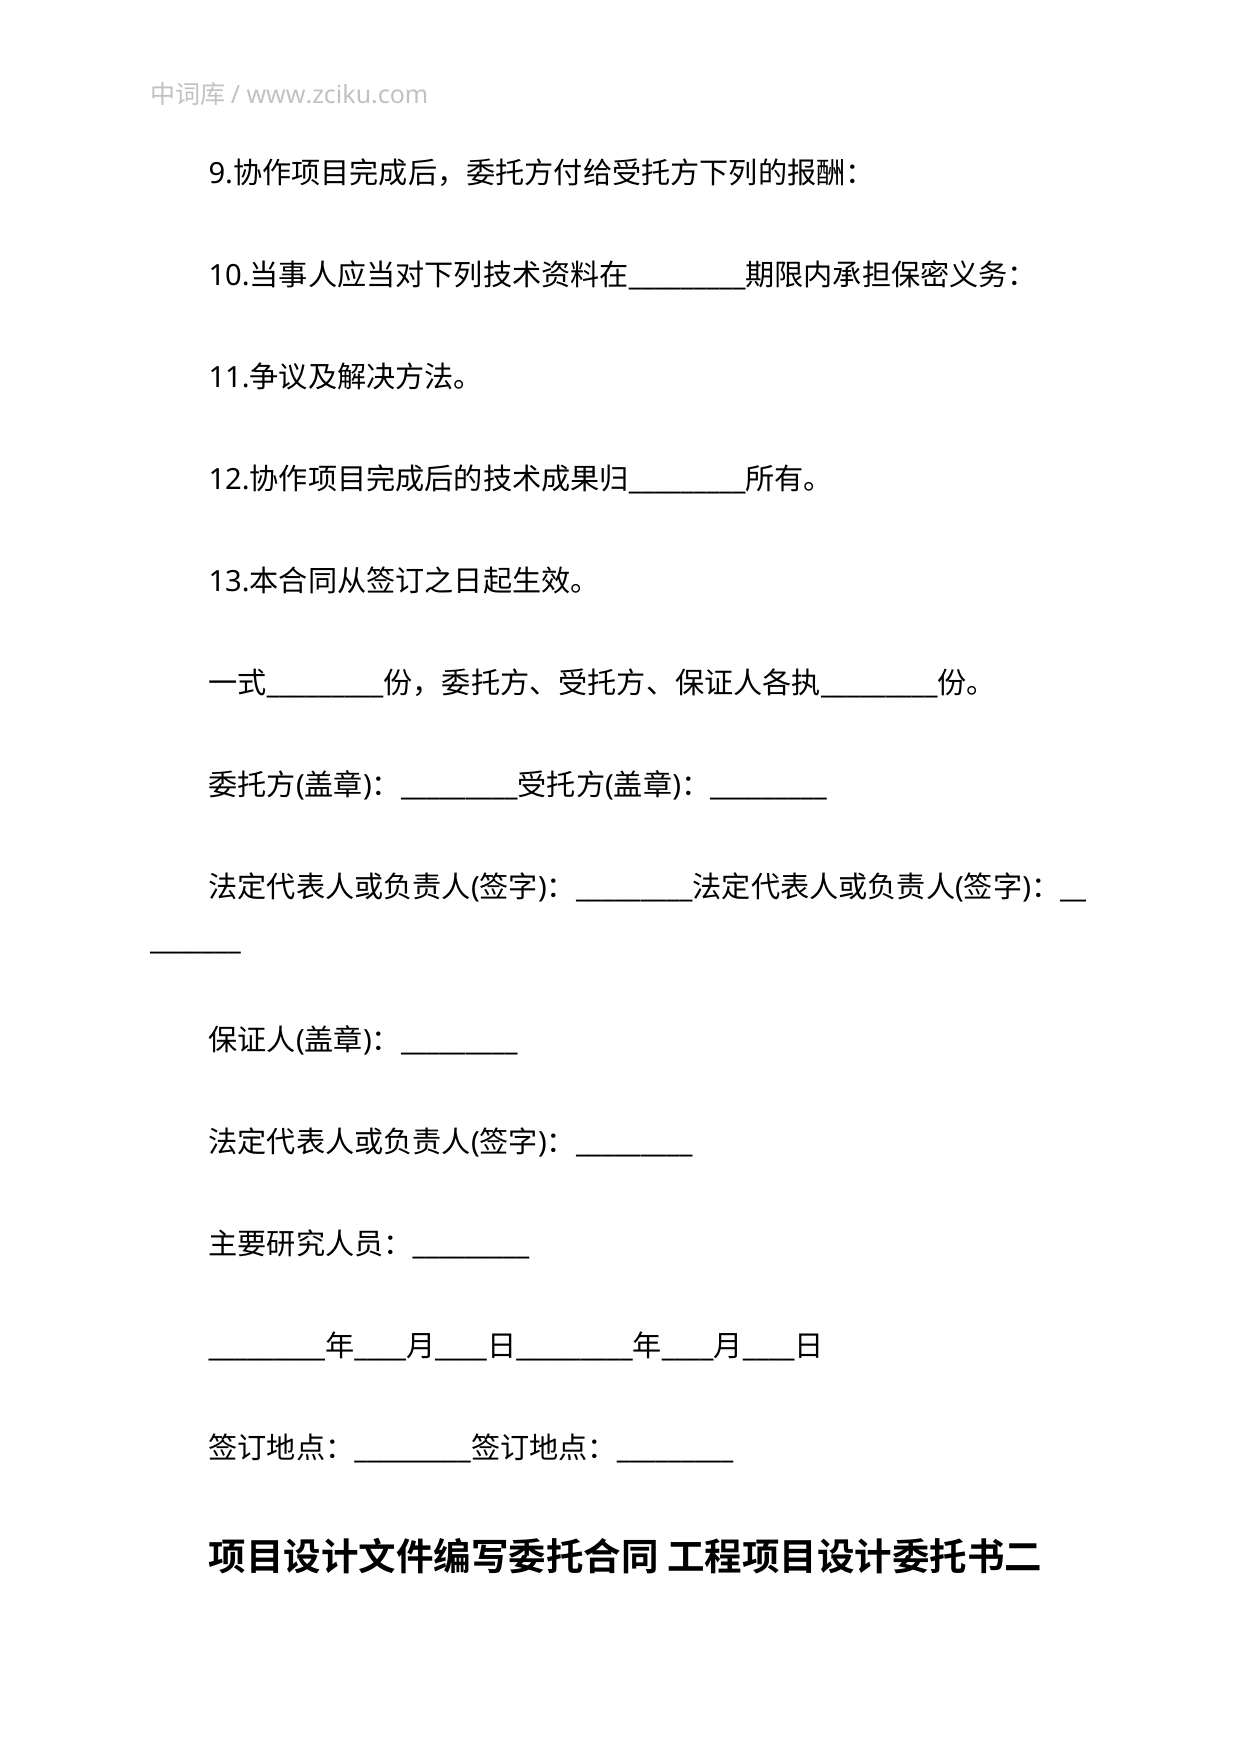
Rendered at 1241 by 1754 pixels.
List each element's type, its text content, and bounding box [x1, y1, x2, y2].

text 12.协作项目完成后的技术成果归_________所有。 [150, 456, 1090, 498]
text _________年____月____日_________年____月____日 [150, 1322, 1090, 1365]
text 法定代表人或负责人(签字)：_________法定代表人或负责人(签字)：_________ [150, 864, 1090, 958]
text 保证人(盖章)：_________ [150, 1017, 1090, 1059]
text 9.协作项目完成后，委托方付给受托方下列的报酬： [150, 150, 1090, 192]
text 主要研究人员：_________ [150, 1221, 1090, 1263]
text 13.本合同从签订之日起生效。 [150, 558, 1090, 600]
text 一式_________份，委托方、受托方、保证人各执_________份。 [150, 660, 1090, 702]
text 法定代表人或负责人(签字)：_________ [150, 1118, 1090, 1161]
text 委托方(盖章)：_________受托方(盖章)：_________ [150, 762, 1090, 804]
text 项目设计文件编写委托合同 工程项目设计委托书二 [150, 1526, 1090, 1581]
text 11.争议及解决方法。 [150, 354, 1090, 396]
text 10.当事人应当对下列技术资料在_________期限内承担保密义务： [150, 252, 1090, 294]
text 签订地点：_________签订地点：_________ [150, 1424, 1090, 1467]
